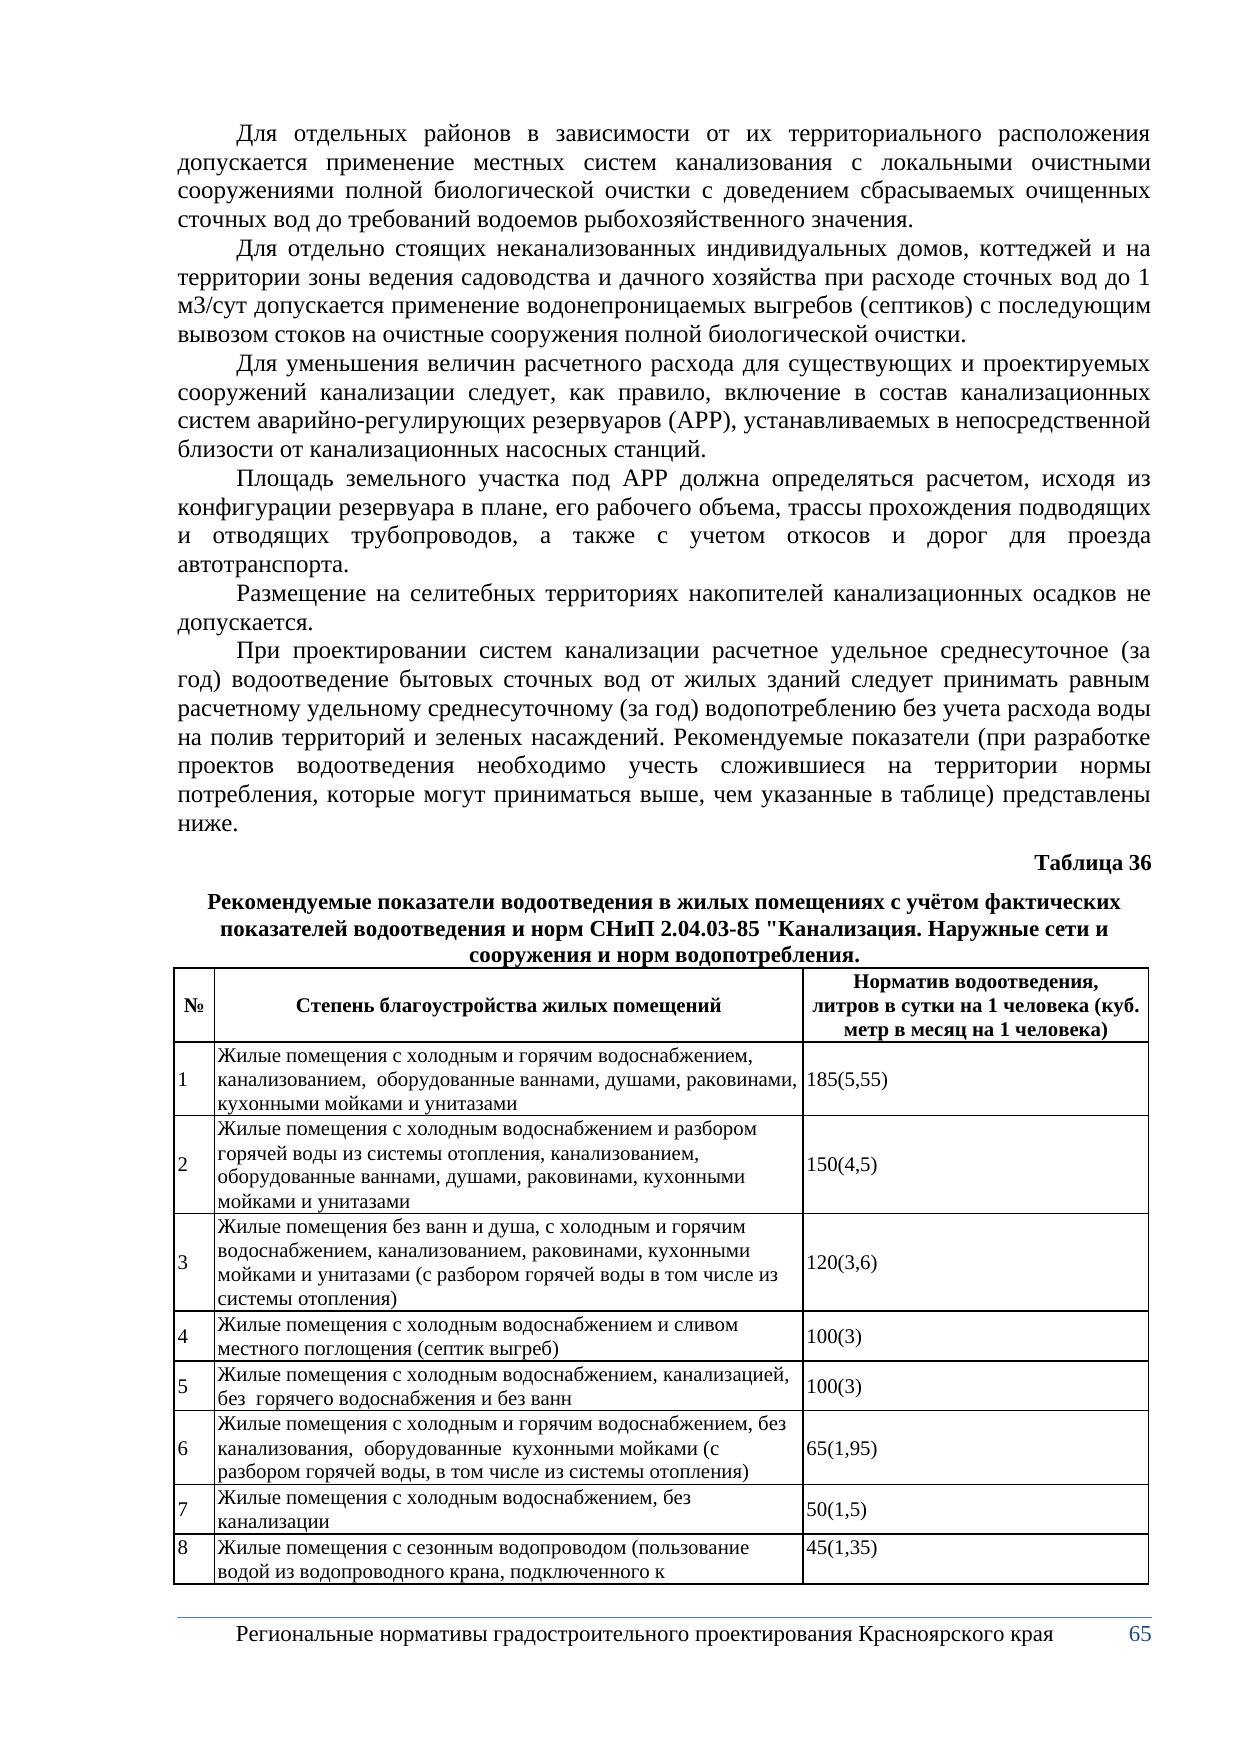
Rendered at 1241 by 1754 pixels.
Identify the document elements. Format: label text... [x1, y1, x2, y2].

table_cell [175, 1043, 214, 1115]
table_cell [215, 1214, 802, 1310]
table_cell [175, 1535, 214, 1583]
text Для отдельных районов в зависимости от их территориального расположения допускается применение местных систем канализования с локальными очистными сооружениями полной биологической очистки с доведением сбрасываемых очищенных сточных вод до требований водоемов рыбохозяйственного значения. [177, 118, 1152, 233]
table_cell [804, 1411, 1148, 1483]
text Площадь земельного участка под АРР должна определяться расчетом, исходя из конфигурации резервуара в плане, его рабочего объема, трассы прохождения подводящих и отводящих трубопроводов, а также с учетом откосов и дорог для проезда автотранспорта. [177, 463, 1152, 578]
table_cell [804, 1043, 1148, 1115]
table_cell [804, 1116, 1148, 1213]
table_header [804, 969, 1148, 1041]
text Рекомендуемые показатели водоотведения в жилых помещениях с учётом фактических показателей водоотведения и норм СНиП 2.04.03-85 "Канализация. Наружные сети и сооружения и норм водопотребления. [177, 888, 1152, 967]
text Для уменьшения величин расчетного расхода для существующих и проектируемых сооружений канализации следует, как правило, включение в состав канализационных систем аварийно-регулирующих резервуаров (АРР), устанавливаемых в непосредственной близости от канализационных насосных станций. [177, 348, 1152, 463]
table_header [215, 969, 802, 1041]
text Размещение на селитебных территориях накопителей канализационных осадков не допускается. [177, 578, 1152, 636]
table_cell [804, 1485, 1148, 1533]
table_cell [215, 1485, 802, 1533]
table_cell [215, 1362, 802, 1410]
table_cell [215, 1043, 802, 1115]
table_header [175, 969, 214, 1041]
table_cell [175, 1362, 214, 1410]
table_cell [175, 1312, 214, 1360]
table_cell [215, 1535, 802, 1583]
text При проектировании систем канализации расчетное удельное среднесуточное (за год) водоотведение бытовых сточных вод от жилых зданий следует принимать равным расчетному удельному среднесуточному (за год) водопотреблению без учета расхода воды на полив территорий и зеленых насаждений. Рекомендуемые показатели (при разработке проектов водоотведения необходимо учесть сложившиеся на территории нормы потребления, которые могут приниматься выше, чем указанные в таблице) представлены ниже. [177, 636, 1152, 837]
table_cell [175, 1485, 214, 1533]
text Таблица 36 [177, 849, 1152, 876]
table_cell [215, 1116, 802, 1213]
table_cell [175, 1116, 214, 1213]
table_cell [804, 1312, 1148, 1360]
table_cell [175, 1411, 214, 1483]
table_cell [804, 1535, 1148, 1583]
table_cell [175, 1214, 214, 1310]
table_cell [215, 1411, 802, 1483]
text Для отдельно стоящих неканализованных индивидуальных домов, коттеджей и на территории зоны ведения садоводства и дачного хозяйства при расходе сточных вод до 1 м3/сут допускается применение водонепроницаемых выгребов (септиков) с последующим вывозом стоков на очистные сооружения полной биологической очистки. [177, 233, 1152, 348]
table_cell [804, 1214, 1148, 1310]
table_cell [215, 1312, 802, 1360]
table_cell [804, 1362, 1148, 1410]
